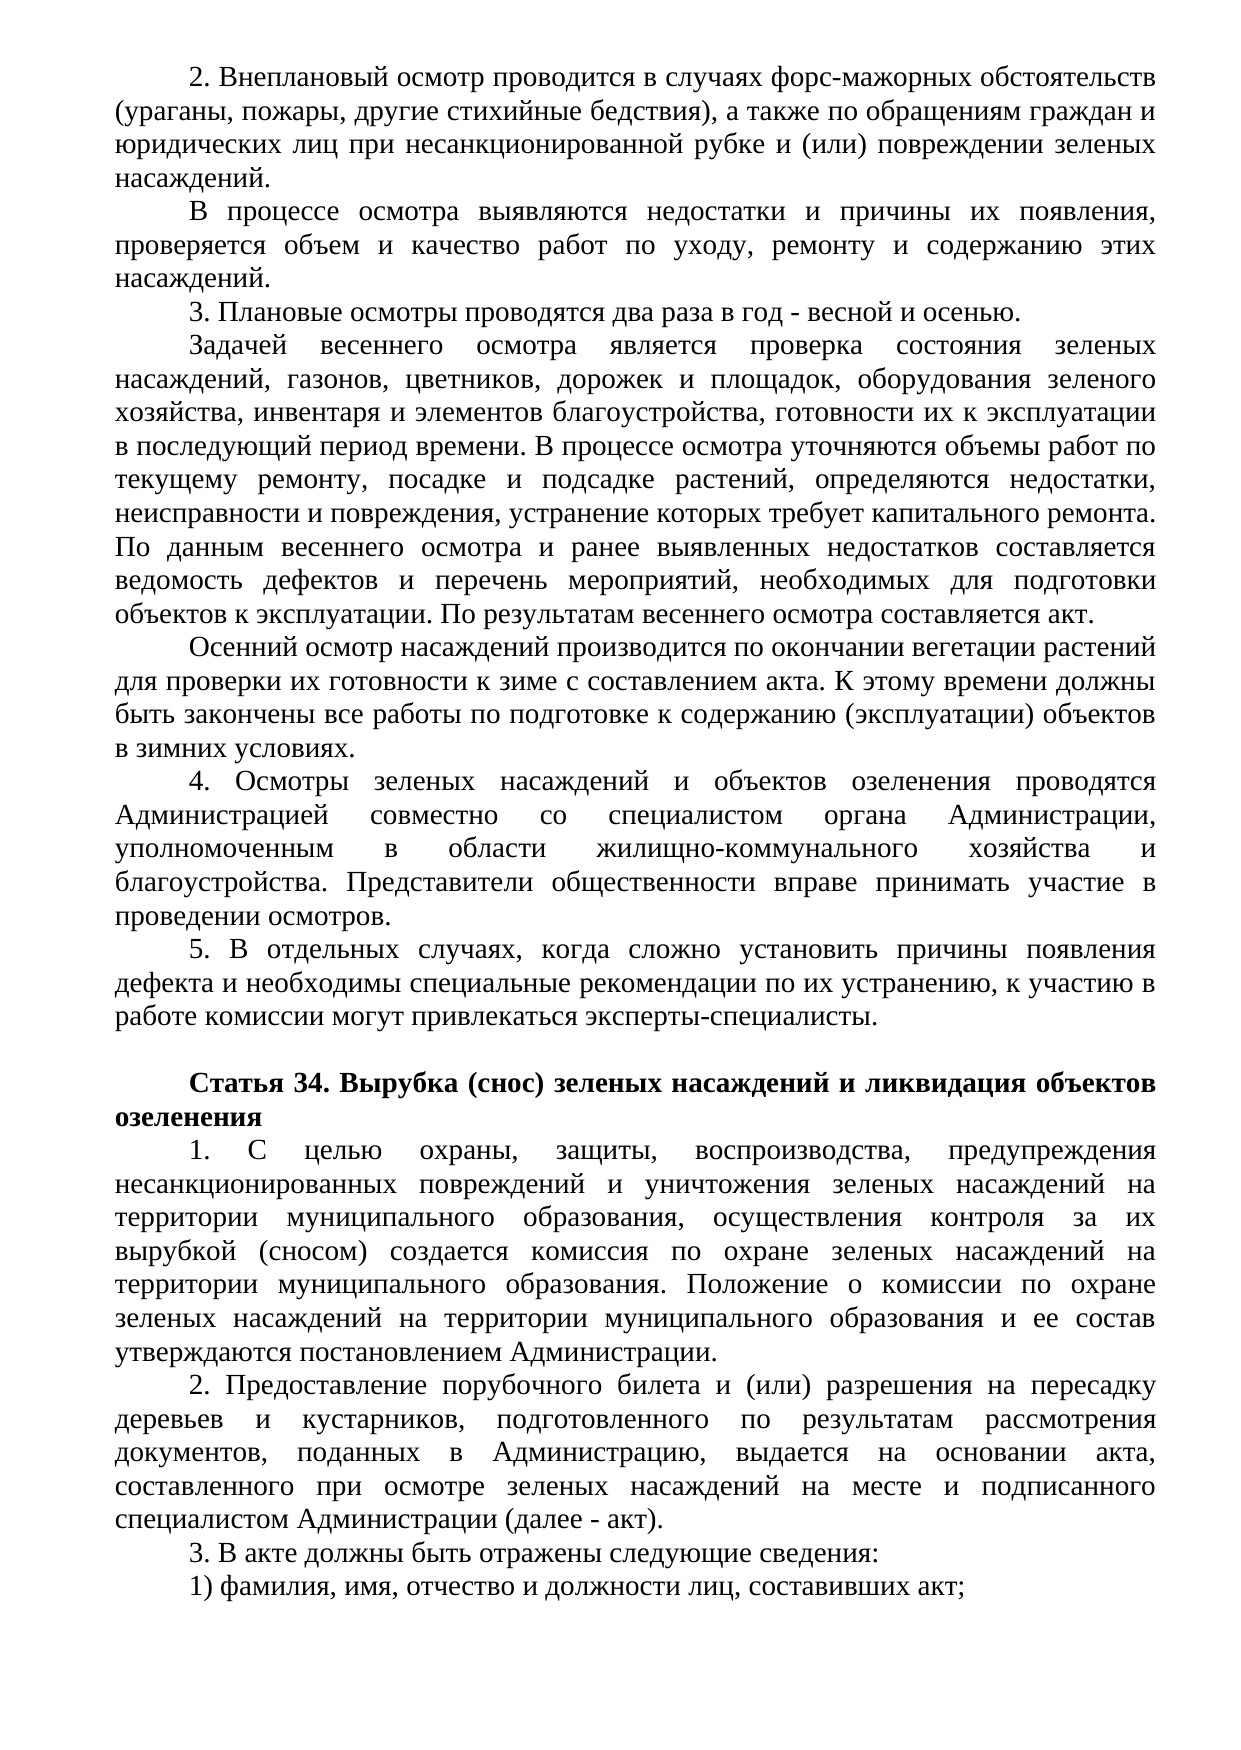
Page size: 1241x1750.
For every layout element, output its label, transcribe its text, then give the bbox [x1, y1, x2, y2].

title 2. Внеплановый осмотр проводится в случаях форс-мажорных обстоятельств (ураганы, пожары, другие стихийные бедствия), а также по обращениям граждан и юридических лиц при несанкционированной рубке и (или) повреждении зеленых насаждений. [114, 59, 1157, 193]
title 5. В отдельных случаях, когда сложно установить причины появления дефекта и необходимы специальные рекомендации по их устранению, к участию в работе комиссии могут привлекаться эксперты-специалисты. [114, 931, 1157, 1032]
title 3. Плановые осмотры проводятся два раза в год - весной и осенью. [114, 294, 1157, 327]
title Задачей весеннего осмотра является проверка состояния зеленых насаждений, газонов, цветников, дорожек и площадок, оборудования зеленого хозяйства, инвентаря и элементов благоустройства, готовности их к эксплуатации в последующий период времени. В процессе осмотра уточняются объемы работ по текущему ремонту, посадке и подсадке растений, определяются недостатки, неисправности и повреждения, устранение которых требует капитального ремонта. По данным весеннего осмотра и ранее выявленных недостатков составляется ведомость дефектов и перечень мероприятий, необходимых для подготовки объектов к эксплуатации. По результатам весеннего осмотра составляется акт. [114, 327, 1157, 629]
title В процессе осмотра выявляются недостатки и причины их появления, проверяется объем и качество работ по уходу, ремонту и содержанию этих насаждений. [114, 193, 1157, 294]
title 4. Осмотры зеленых насаждений и объектов озеленения проводятся Администрацией совместно со специалистом органа Администрации, уполномоченным в области жилищно-коммунального хозяйства и благоустройства. Представители общественности вправе принимать участие в проведении осмотров. [114, 763, 1157, 931]
title 1. С целью охраны, защиты, воспроизводства, предупреждения несанкционированных повреждений и уничтожения зеленых насаждений на территории муниципального образования, осуществления контроля за их вырубкой (сносом) создается комиссия по охране зеленых насаждений на территории муниципального образования. Положение о комиссии по охране зеленых насаждений на территории муниципального образования и ее состав утверждаются постановлением Администрации. [114, 1132, 1157, 1367]
title 3. В акте должны быть отражены следующие сведения: [114, 1535, 1157, 1568]
title Статья 34. Вырубка (снос) зеленых насаждений и ликвидация объектов озеленения [114, 1065, 1157, 1132]
title Осенний осмотр насаждений производится по окончании вегетации растений для проверки их готовности к зиме с составлением акта. К этому времени должны быть закончены все работы по подготовке к содержанию (эксплуатации) объектов в зимних условиях. [114, 629, 1157, 763]
title 2. Предоставление порубочного билета и (или) разрешения на пересадку деревьев и кустарников, подготовленного по результатам рассмотрения документов, поданных в Администрацию, выдается на основании акта, составленного при осмотре зеленых насаждений на месте и подписанного специалистом Администрации (далее - акт). [114, 1367, 1157, 1535]
title 1) фамилия, имя, отчество и должности лиц, составивших акт; [114, 1568, 1157, 1602]
